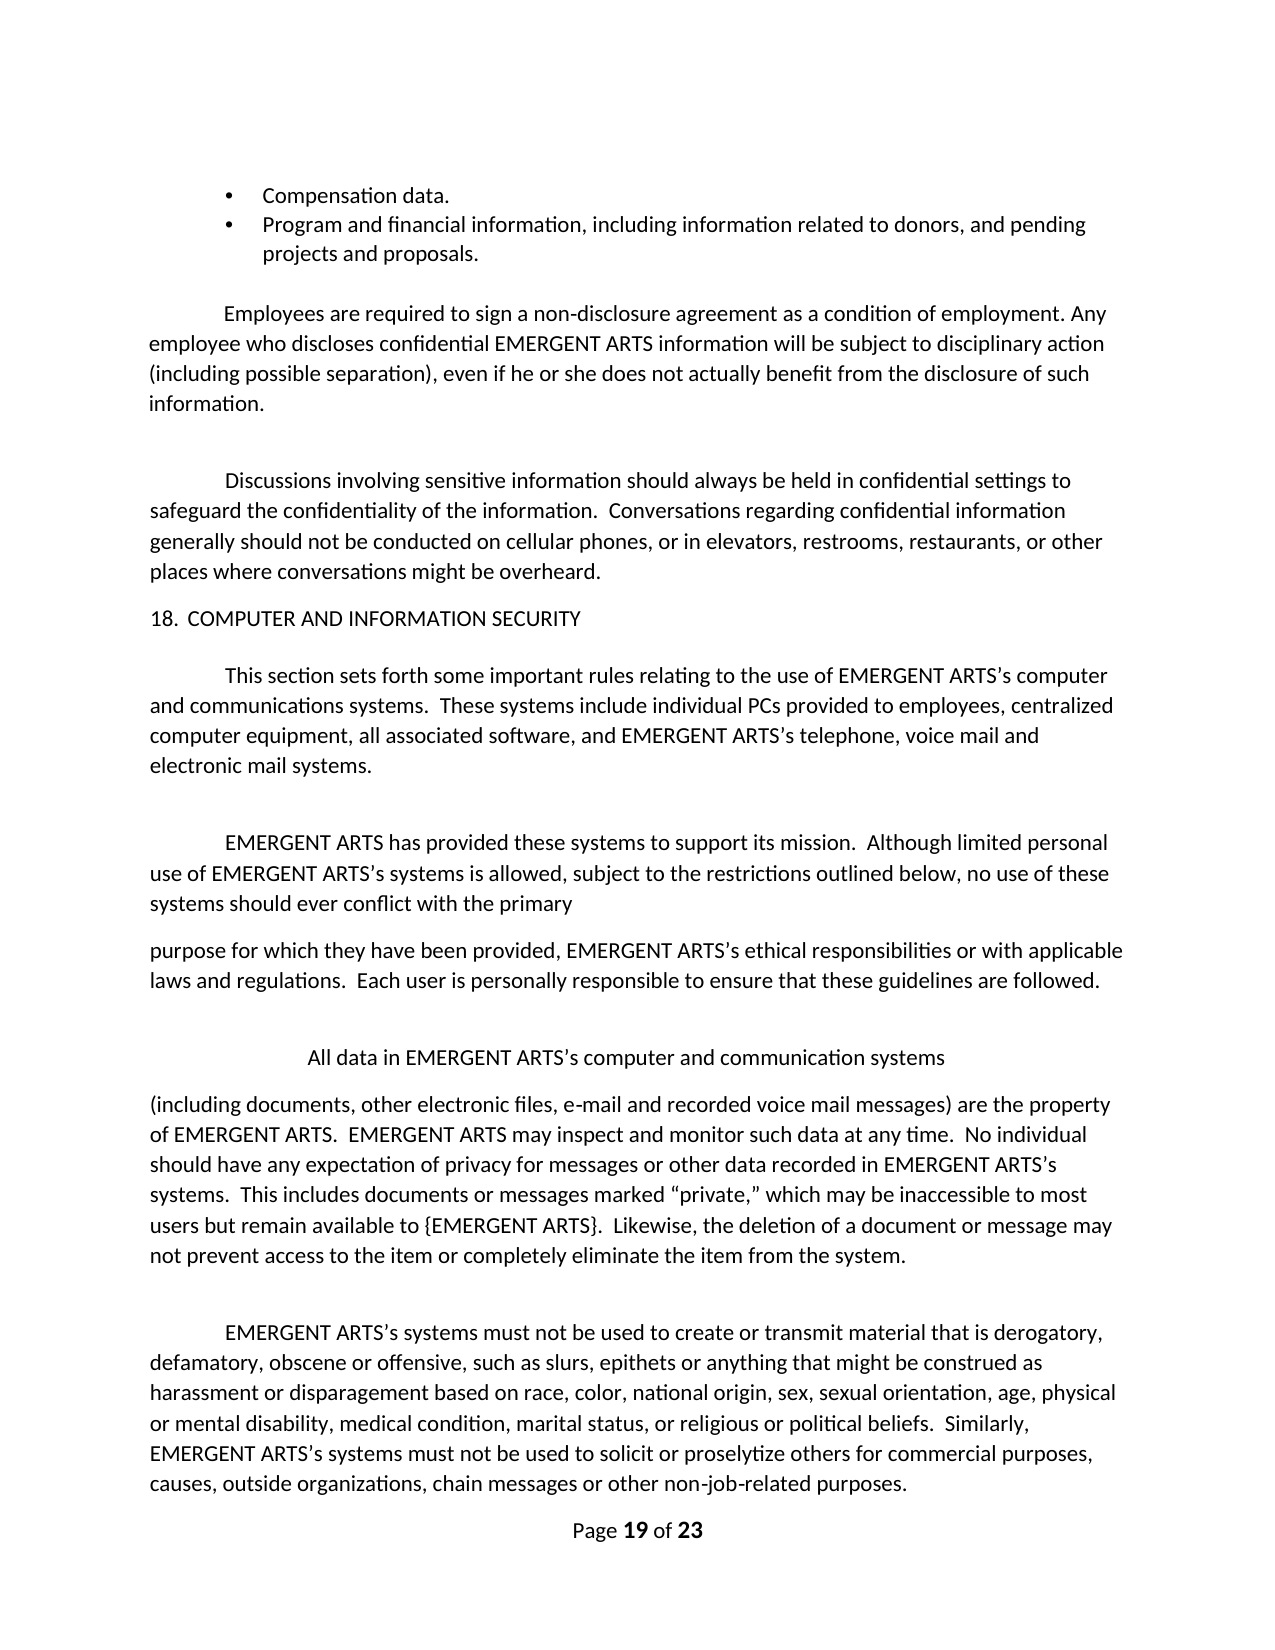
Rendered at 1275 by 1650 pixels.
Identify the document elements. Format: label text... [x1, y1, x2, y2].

text (including documents, other electronic files, e‐mail and recorded voice mail messages) are the property of EMERGENT ARTS. EMERGENT ARTS may inspect and monitor such data at any time. No individual should have any expectation of privacy for messages or other data recorded in EMERGENT ARTS’s systems. This includes documents or messages marked “private,” which may be inaccessible to most users but remain available to {EMERGENT ARTS}. Likewise, the deletion of a document or message may not prevent access to the item or completely eliminate the item from the system. [149, 1090, 1125, 1269]
text purpose for which they have been provided, EMERGENT ARTS’s ethical responsibilities or with applicable laws and regulations. Each user is personally responsible to ensure that these guidelines are followed. [149, 936, 1125, 994]
list Compensation data. [225, 181, 1125, 209]
text All data in EMERGENT ARTS’s computer and communication systems [148, 1043, 1125, 1071]
text EMERGENT ARTS has provided these systems to support its mission. Although limited personal use of EMERGENT ARTS’s systems is allowed, subject to the restrictions outlined below, no use of these systems should ever conflict with the primary [149, 828, 1125, 917]
list COMPUTER AND INFORMATION SECURITY [150, 604, 1125, 632]
text EMERGENT ARTS’s systems must not be used to create or transmit material that is derogatory, defamatory, obscene or offensive, such as slurs, epithets or anything that might be construed as harassment or disparagement based on race, color, national origin, sex, sexual orientation, age, physical or mental disability, medical condition, marital status, or religious or political beliefs. Similarly, EMERGENT ARTS’s systems must not be used to solicit or proselytize others for commercial purposes, causes, outside organizations, chain messages or other non‐job‐related purposes. [149, 1318, 1125, 1497]
text Employees are required to sign a non‐disclosure agreement as a condition of employment. Any employee who discloses confidential EMERGENT ARTS information will be subject to disciplinary action (including possible separation), even if he or she does not actually benefit from the disclosure of such information. [148, 299, 1125, 417]
list Program and financial information, including information related to donors, and pending projects and proposals. [225, 210, 1125, 267]
text This section sets forth some important rules relating to the use of EMERGENT ARTS’s computer and communications systems. These systems include individual PCs provided to employees, centralized computer equipment, all associated software, and EMERGENT ARTS’s telephone, voice mail and electronic mail systems. [149, 661, 1125, 779]
text Discussions involving sensitive information should always be held in confidential settings to safeguard the confidentiality of the information. Conversations regarding confidential information generally should not be conducted on cellular phones, or in elevators, restrooms, restaurants, or other places where conversations might be overheard. [149, 466, 1125, 585]
